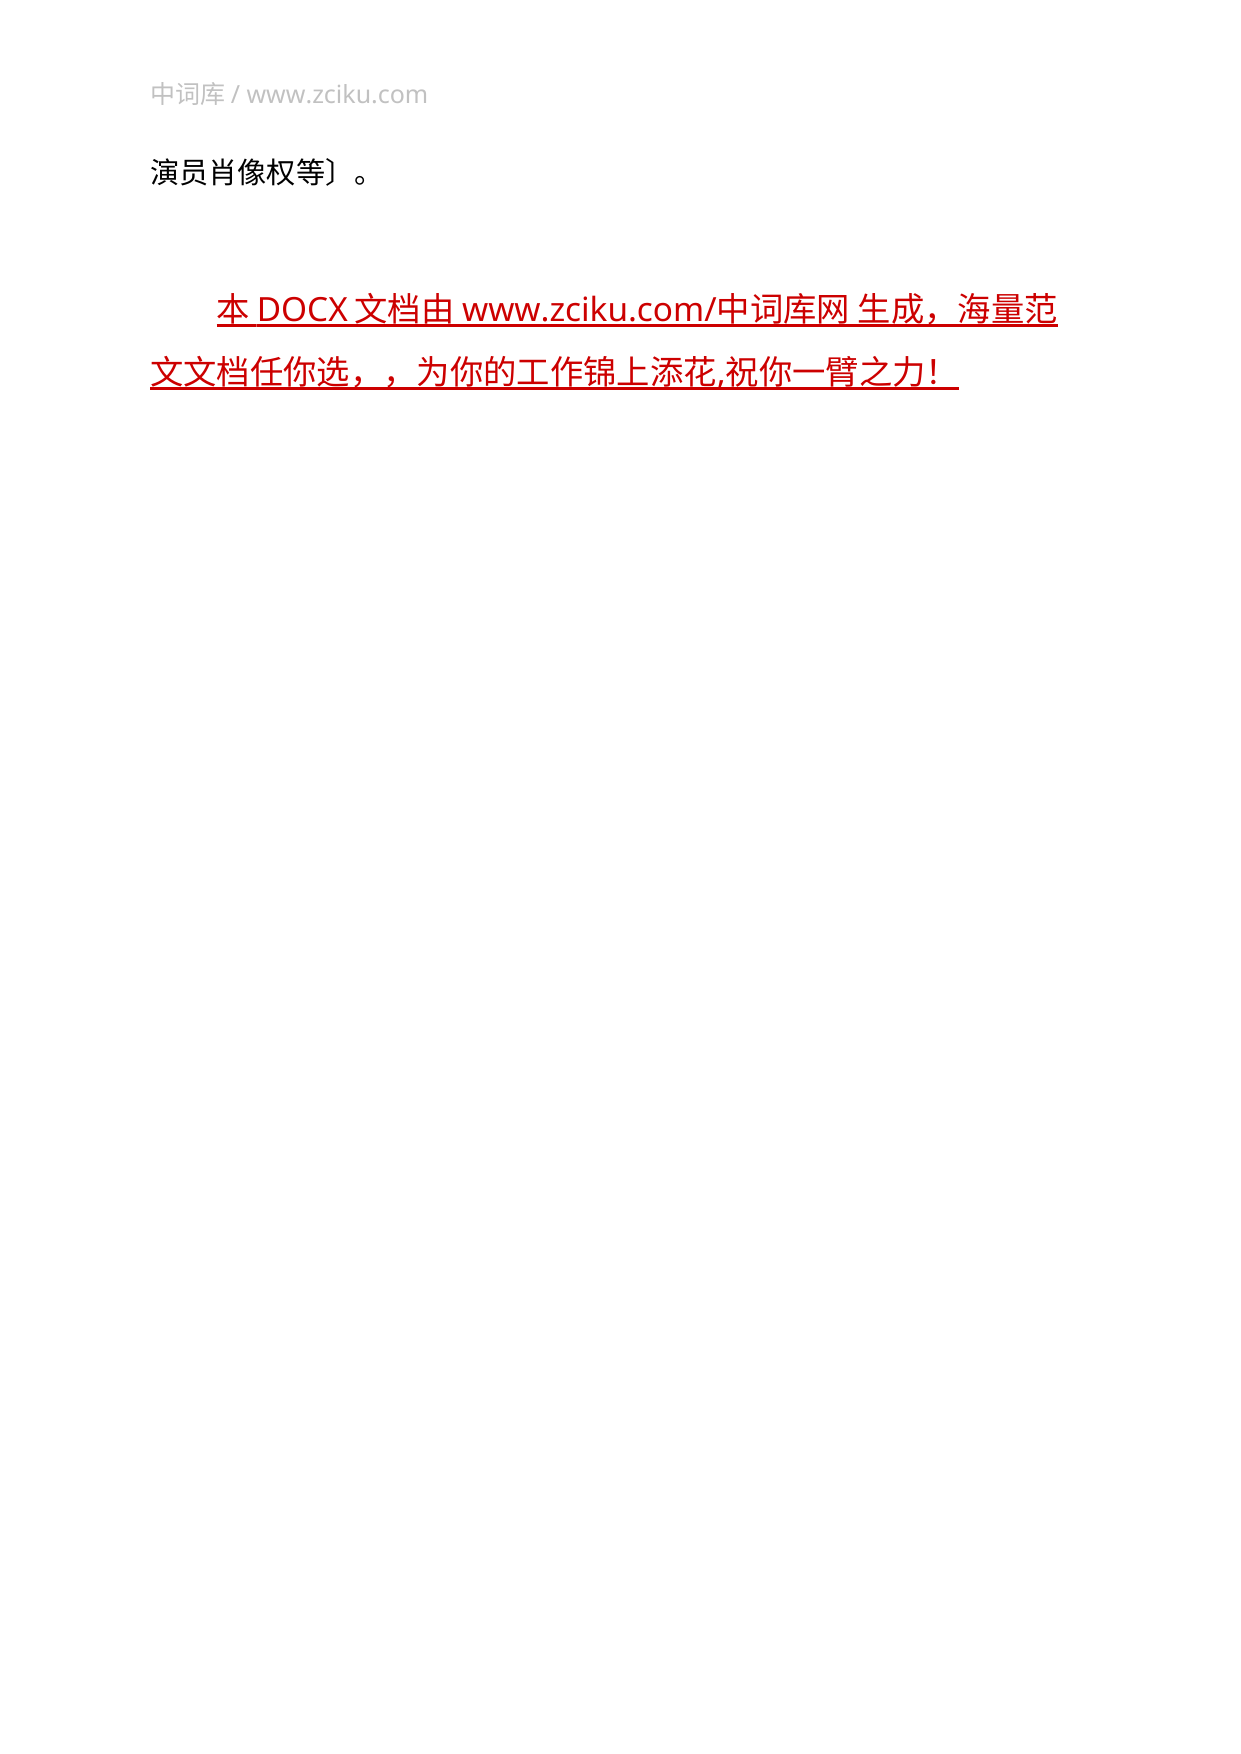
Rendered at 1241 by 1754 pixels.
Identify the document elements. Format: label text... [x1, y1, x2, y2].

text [150, 150, 1090, 192]
text 本DOCX文档由 www.zciku.com/中词库网 生成，海量范文文档任你选，，为你的工作锦上添花,祝你一臂之力！ [150, 283, 1090, 394]
